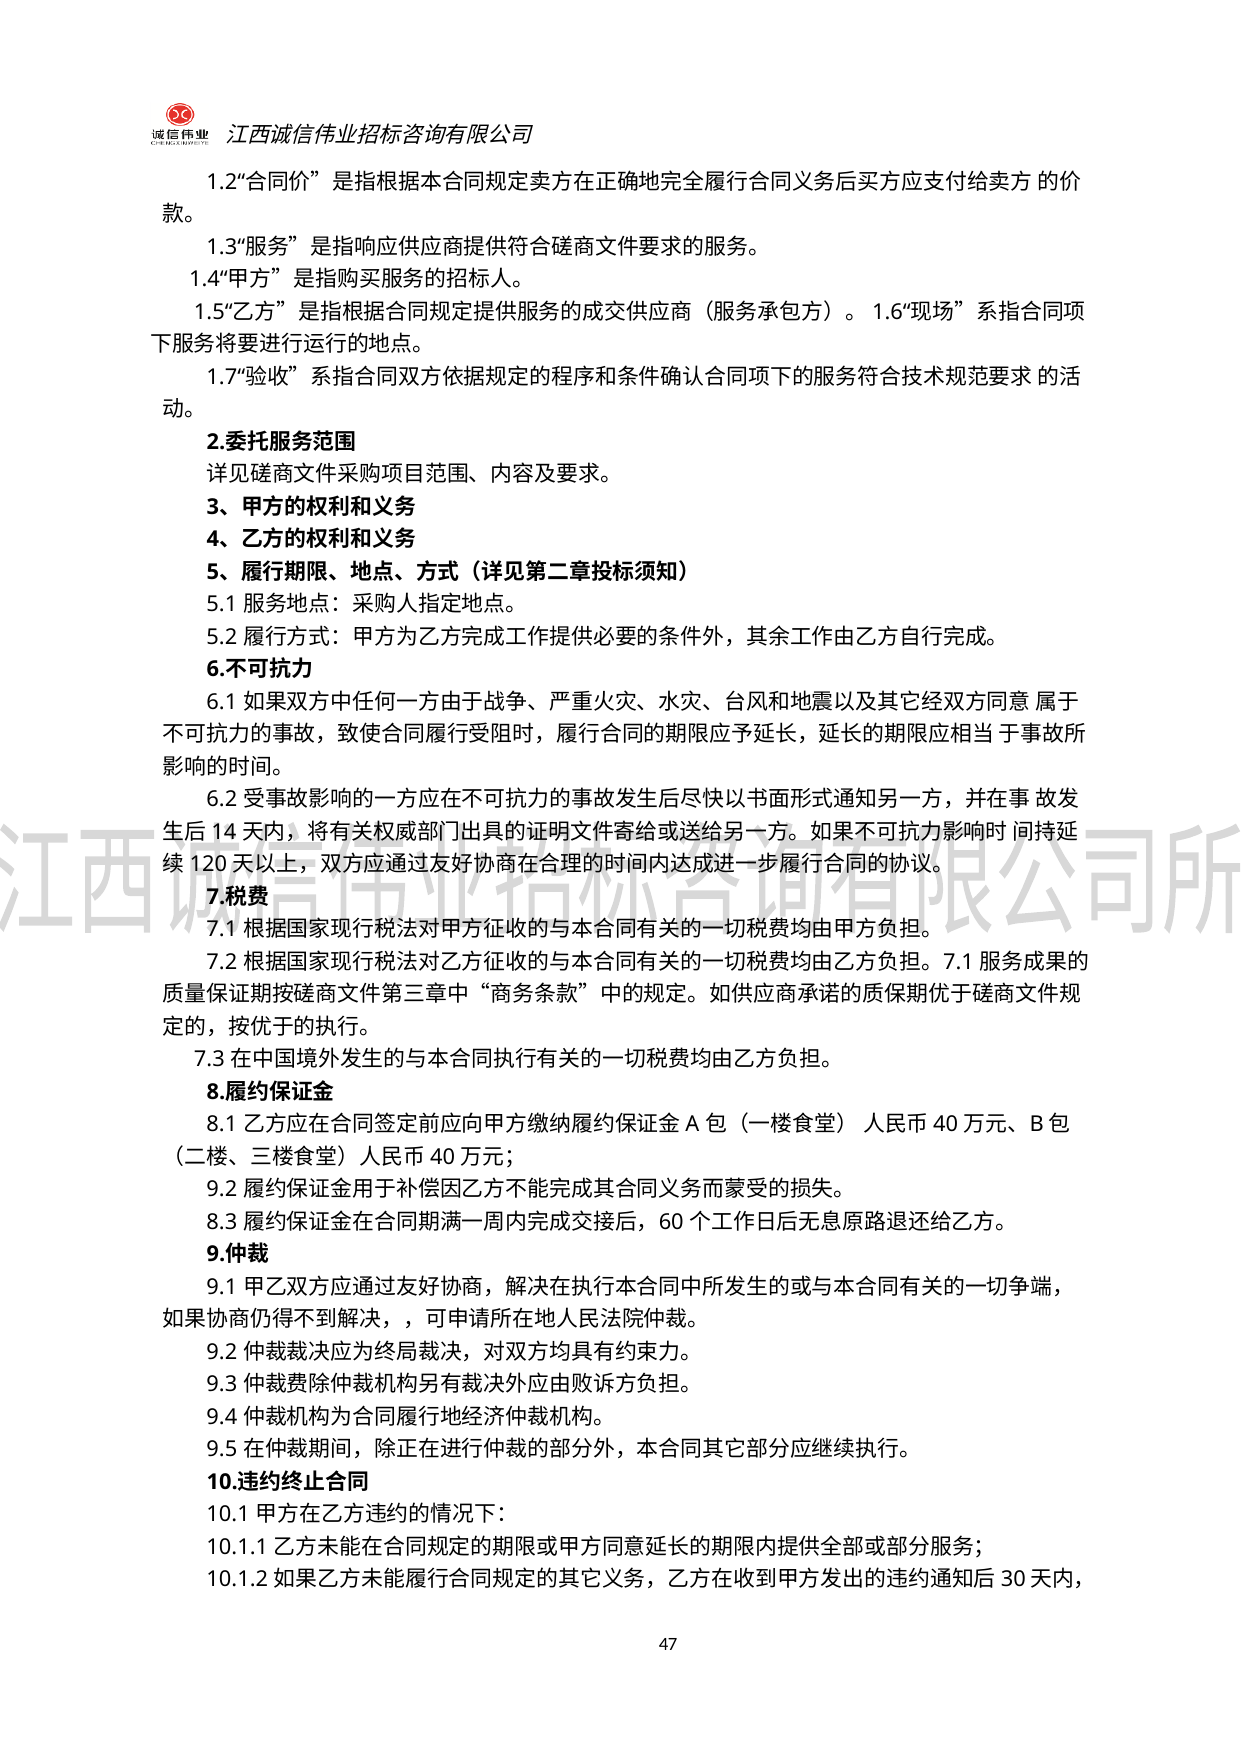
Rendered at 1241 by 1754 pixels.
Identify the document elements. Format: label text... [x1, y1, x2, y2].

text 10.1.2 如果乙方未能履行合同规定的其它义务，乙方在收到甲方发出的违约通知后 30天内，或经甲方书面认可延长的时间内未能纠正其过失。甲方可向乙方发出书面通知，终止部分或全部合同。在这种情况下，并不影响甲方向乙方提出的索赔。 [162, 1561, 1090, 1593]
text 8.履约保证金 [162, 1073, 1090, 1106]
text 10.1.1 乙方未能在合同规定的期限或甲方同意延长的期限内提供全部或部分服务； [162, 1528, 1090, 1561]
text 9.1 甲乙双方应通过友好协商，解决在执行本合同中所发生的或与本合同有关的一切争端，如果协商仍得不到解决，，可申请所在地人民法院仲裁。 [162, 1268, 1090, 1333]
text 7.1 根据国家现行税法对甲方征收的与本合同有关的一切税费均由甲方负担。 [162, 911, 1090, 943]
text 5、履行期限、地点、方式（详见第二章投标须知） [162, 553, 1090, 586]
text 3、甲方的权利和义务 [162, 488, 1090, 521]
text 1.7“验收”系指合同双方依据规定的程序和条件确认合同项下的服务符合技术规范要求 的活动。 [162, 358, 1090, 423]
text 1.4“甲方”是指购买服务的招标人。 [150, 261, 1090, 293]
text 9.3 仲裁费除仲裁机构另有裁决外应由败诉方负担。 [162, 1366, 1090, 1398]
text 7.税费 [162, 878, 1090, 911]
text 4、乙方的权利和义务 [162, 521, 1090, 553]
text 8.3 履约保证金在合同期满一周内完成交接后，60 个工作日后无息原路退还给乙方。 [162, 1203, 1090, 1236]
text 6.1 如果双方中任何一方由于战争、严重火灾、水灾、台风和地震以及其它经双方同意 属于不可抗力的事故，致使合同履行受阻时，履行合同的期限应予延长，延长的期限应相当 于事故所影响的时间。 [162, 683, 1090, 781]
text 详见磋商文件采购项目范围、内容及要求。 [162, 456, 1090, 488]
text 9.2 履约保证金用于补偿因乙方不能完成其合同义务而蒙受的损失。 [162, 1171, 1090, 1203]
text 7.2 根据国家现行税法对乙方征收的与本合同有关的一切税费均由乙方负担。7.1 服务成果的质量保证期按磋商文件第三章中“商务条款”中的规定。如供应商承诺的质保期优于磋商文件规定的，按优于的执行。 [162, 943, 1090, 1041]
text 9.4 仲裁机构为合同履行地经济仲裁机构。 [162, 1398, 1090, 1431]
text 9.5 在仲裁期间，除正在进行仲裁的部分外，本合同其它部分应继续执行。 [162, 1431, 1090, 1463]
text 10.违约终止合同 [162, 1463, 1090, 1496]
text 8.1 乙方应在合同签定前应向甲方缴纳履约保证金 A 包（一楼食堂） 人民币40 万元、B包（二楼、三楼食堂）人民币 40 万元； [162, 1106, 1090, 1171]
text 7.3 在中国境外发生的与本合同执行有关的一切税费均由乙方负担。 [150, 1041, 1090, 1073]
text 6.2 受事故影响的一方应在不可抗力的事故发生后尽快以书面形式通知另一方，并在事 故发生后 14 天内，将有关权威部门出具的证明文件寄给或送给另一方。如果不可抗力影响时 间持延续 120 天以上，双方应通过友好协商在合理的时间内达成进一步履行合同的协议。 [162, 781, 1090, 878]
text 10.1 甲方在乙方违约的情况下： [162, 1496, 1090, 1528]
text 5.1 服务地点：采购人指定地点。 [162, 586, 1090, 618]
text 5.2 履行方式：甲方为乙方完成工作提供必要的条件外，其余工作由乙方自行完成。 [162, 618, 1090, 651]
picture [150, 102, 209, 145]
text 9.仲裁 [162, 1236, 1090, 1268]
text 1.2“合同价”是指根据本合同规定卖方在正确地完全履行合同义务后买方应支付给卖方 的价款。 [162, 163, 1090, 228]
text 1.5“乙方”是指根据合同规定提供服务的成交供应商（服务承包方）。 1.6“现场”系指合同项下服务将要进行运行的地点。 [150, 293, 1090, 358]
text 6.不可抗力 [162, 651, 1090, 683]
text 1.3“服务”是指响应供应商提供符合磋商文件要求的服务。 [162, 228, 1090, 261]
text 9.2 仲裁裁决应为终局裁决，对双方均具有约束力。 [162, 1333, 1090, 1366]
text 2.委托服务范围 [162, 423, 1090, 456]
